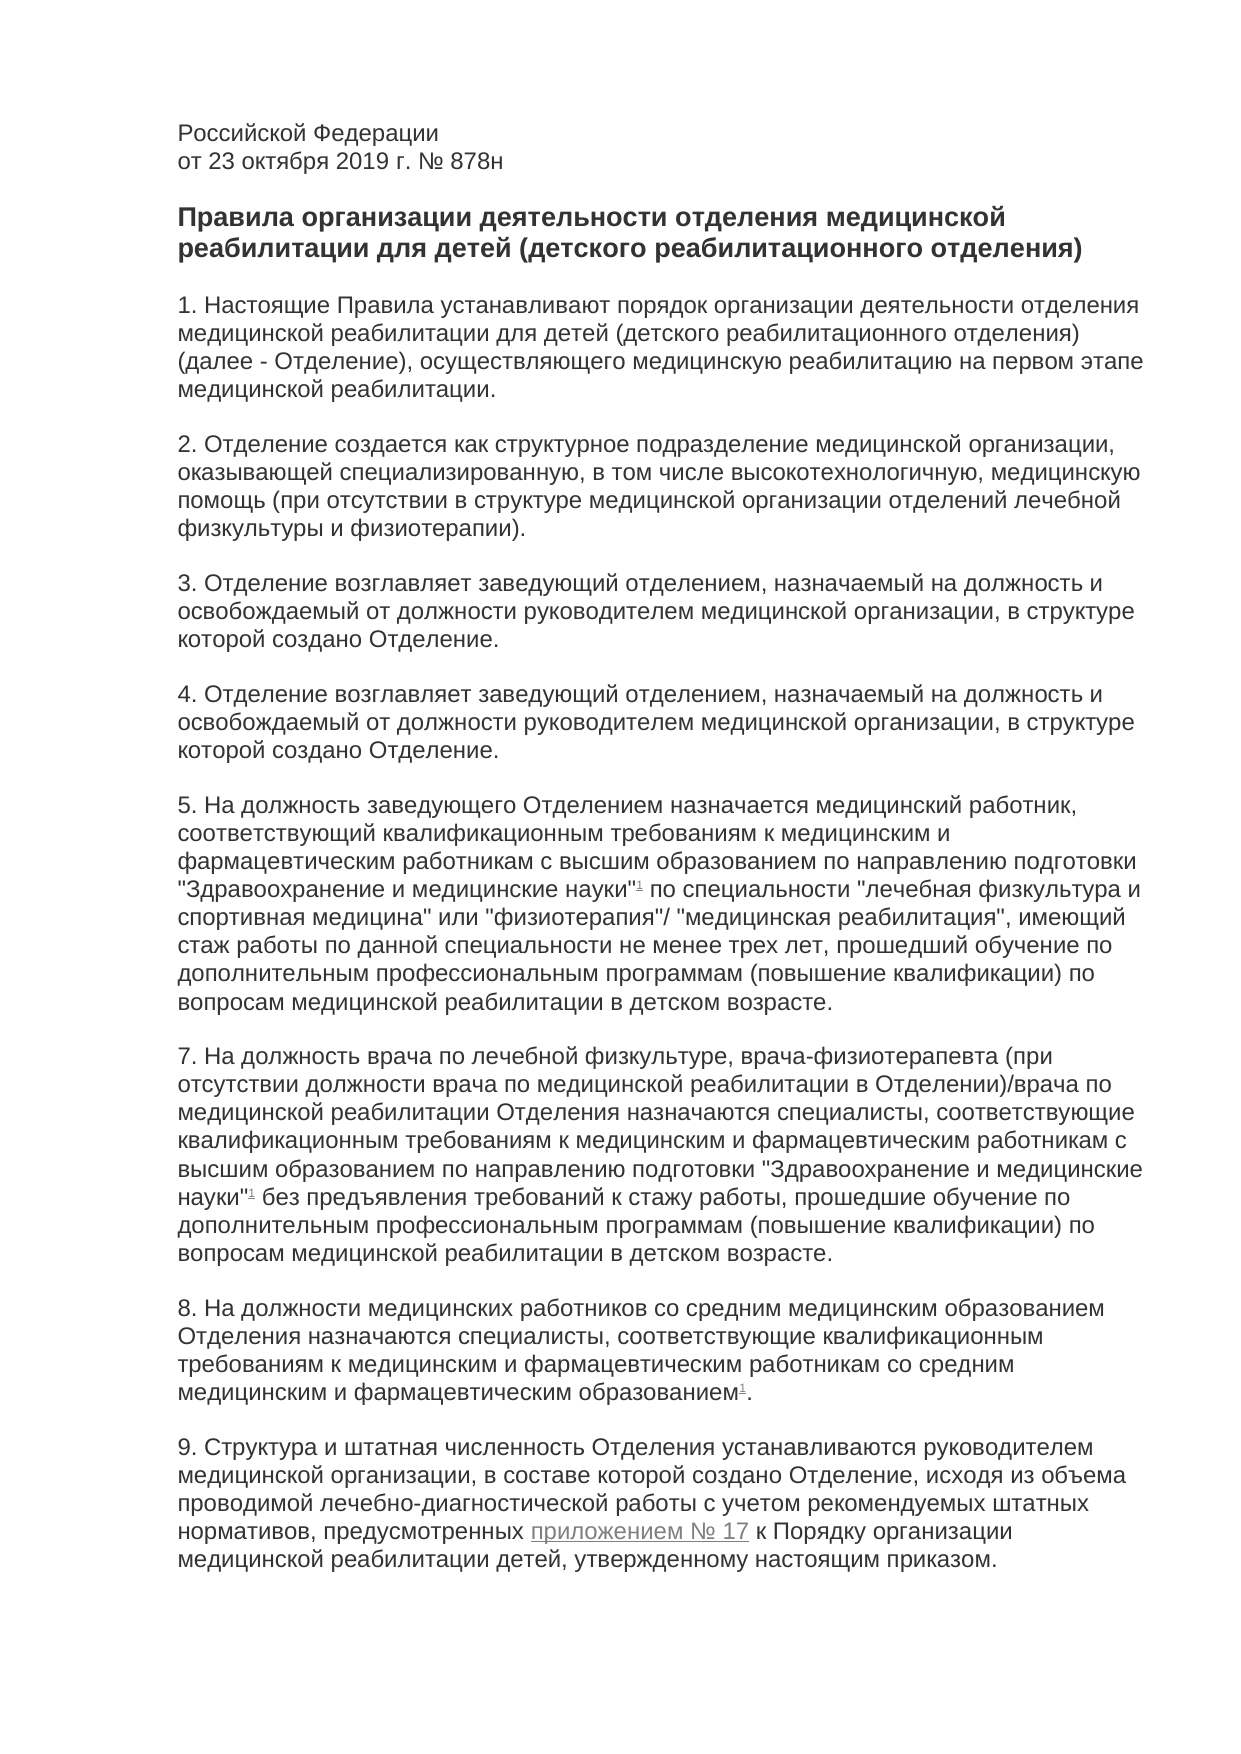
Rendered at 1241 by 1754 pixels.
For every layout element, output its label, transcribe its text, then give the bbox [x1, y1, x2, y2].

text Правила организации деятельности отделения медицинской реабилитации для детей (детского реабилитационного отделения) [177, 201, 1152, 263]
text 3. Отделение возглавляет заведующий отделением, назначаемый на должность и освобождаемый от должности руководителем медицинской организации, в структуре которой создано Отделение. [177, 568, 1152, 652]
text 9. Структура и штатная численность Отделения устанавливаются руководителем медицинской организации, в составе которой создано Отделение, исходя из объема проводимой лечебно-диагностической работы с учетом рекомендуемых штатных нормативов, предусмотренных приложением № 17 к Порядку организации медицинской реабилитации детей, утвержденному настоящим приказом. [177, 1432, 1152, 1573]
text 5. На должность заведующего Отделением назначается медицинский работник, соответствующий квалификационным требованиям к медицинским и фармацевтическим работникам с высшим образованием по направлению подготовки "Здравоохранение и медицинские науки"1 по специальности "лечебная физкультура и спортивная медицина" или "физиотерапия"/ "медицинская реабилитация", имеющий стаж работы по данной специальности не менее трех лет, прошедший обучение по дополнительным профессиональным программам (повышение квалификации) по вопросам медицинской реабилитации в детском возрасте. [177, 790, 1152, 1015]
text 4. Отделение возглавляет заведующий отделением, назначаемый на должность и освобождаемый от должности руководителем медицинской организации, в структуре которой создано Отделение. [177, 679, 1152, 763]
text 2. Отделение создается как структурное подразделение медицинской организации, оказывающей специализированную, в том числе высокотехнологичную, медицинскую помощь (при отсутствии в структуре медицинской организации отделений лечебной физкультуры и физиотерапии). [177, 429, 1152, 542]
text 7. На должность врача по лечебной физкультуре, врача-физиотерапевта (при отсутствии должности врача по медицинской реабилитации в Отделении)/врача по медицинской реабилитации Отделения назначаются специалисты, соответствующие квалификационным требованиям к медицинским и фармацевтическим работникам с высшим образованием по направлению подготовки "Здравоохранение и медицинские науки"1 без предъявления требований к стажу работы, прошедшие обучение по дополнительным профессиональным программам (повышение квалификации) по вопросам медицинской реабилитации в детском возрасте. [177, 1042, 1152, 1267]
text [177, 118, 1152, 174]
text 8. На должности медицинских работников со средним медицинским образованием Отделения назначаются специалисты, соответствующие квалификационным требованиям к медицинским и фармацевтическим работникам со средним медицинским и фармацевтическим образованием1. [177, 1293, 1152, 1406]
text 1. Настоящие Правила устанавливают порядок организации деятельности отделения медицинской реабилитации для детей (детского реабилитационного отделения) (далее - Отделение), осуществляющего медицинскую реабилитацию на первом этапе медицинской реабилитации. [177, 290, 1152, 402]
